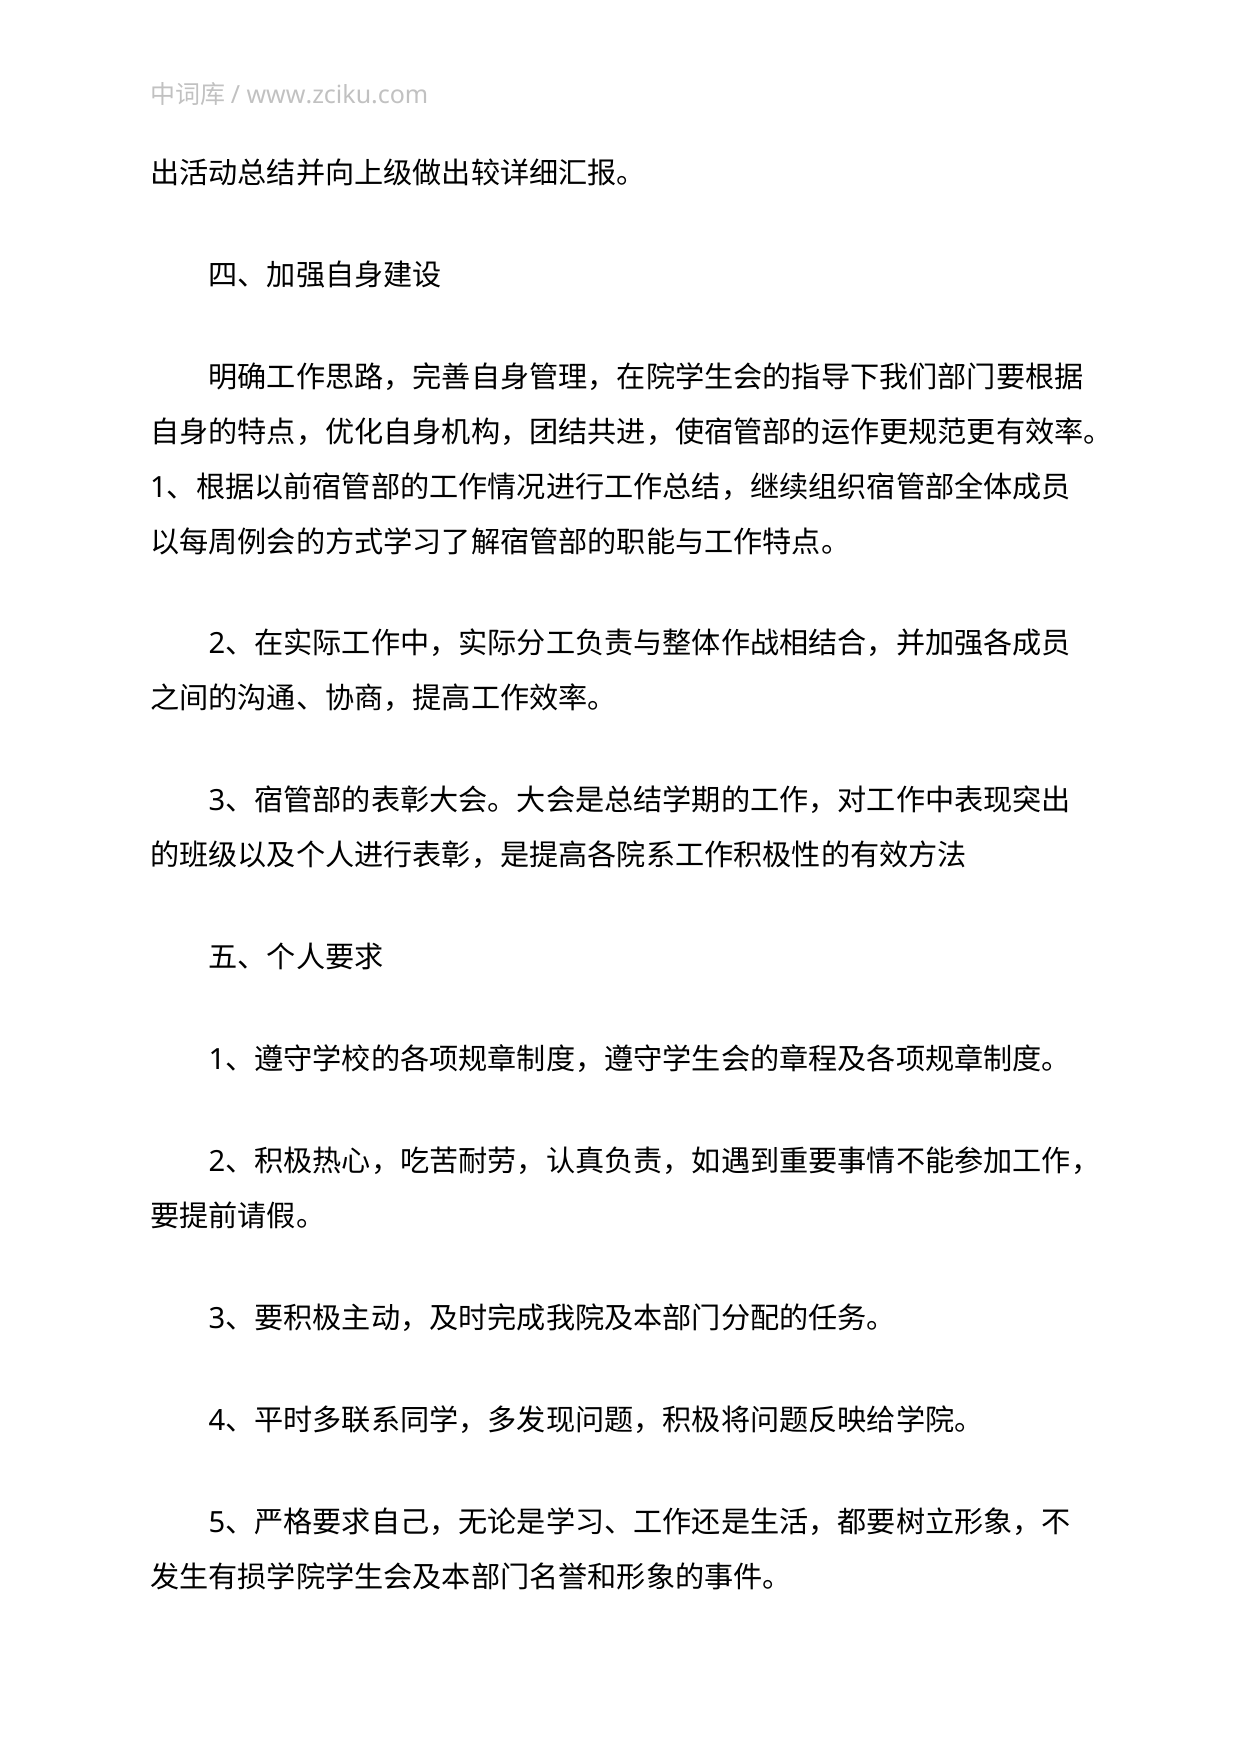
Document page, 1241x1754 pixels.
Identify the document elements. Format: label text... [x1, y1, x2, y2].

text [150, 150, 1090, 192]
text 3、宿管部的表彰大会。大会是总结学期的工作，对工作中表现突出的班级以及个人进行表彰，是提高各院系工作积极性的有效方法 [150, 777, 1090, 874]
text 五、个人要求 [150, 934, 1090, 976]
text 2、在实际工作中，实际分工负责与整体作战相结合，并加强各成员之间的沟通、协商，提高工作效率。 [150, 620, 1090, 717]
text 2、积极热心，吃苦耐劳，认真负责，如遇到重要事情不能参加工作，要提前请假。 [150, 1137, 1090, 1235]
text 四、加强自身建设 [150, 252, 1090, 294]
text 4、平时多联系同学，多发现问题，积极将问题反映给学院。 [150, 1396, 1090, 1438]
text 明确工作思路，完善自身管理，在院学生会的指导下我们部门要根据自身的特点，优化自身机构，团结共进，使宿管部的运作更规范更有效率。1、根据以前宿管部的工作情况进行工作总结，继续组织宿管部全体成员以每周例会的方式学习了解宿管部的职能与工作特点。 [150, 353, 1090, 561]
text 3、要积极主动，及时完成我院及本部门分配的任务。 [150, 1294, 1090, 1337]
text 1、遵守学校的各项规章制度，遵守学生会的章程及各项规章制度。 [150, 1035, 1090, 1078]
text 5、严格要求自己，无论是学习、工作还是生活，都要树立形象，不发生有损学院学生会及本部门名誉和形象的事件。 [150, 1498, 1090, 1595]
